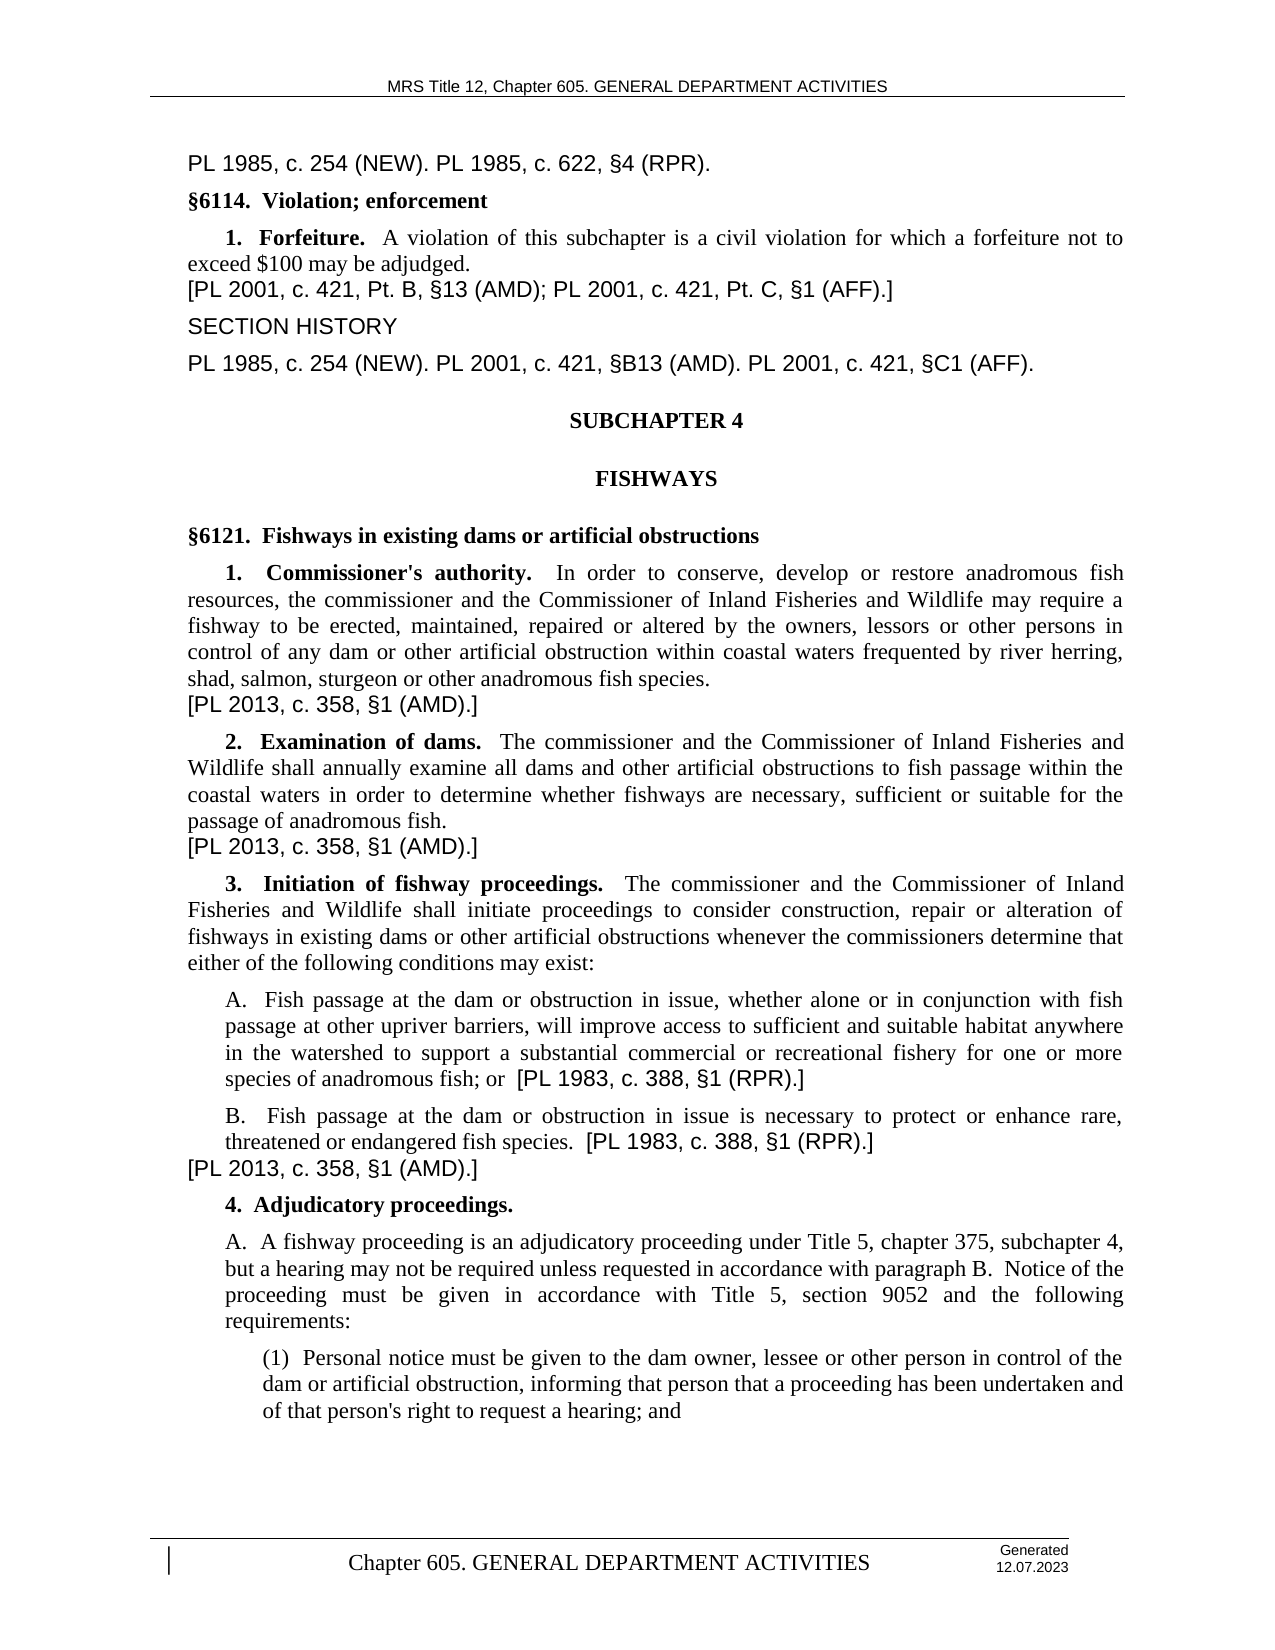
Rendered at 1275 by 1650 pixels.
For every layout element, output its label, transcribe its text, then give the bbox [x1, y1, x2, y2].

text (1) Personal notice must be given to the dam owner, lessee or other person in control of the dam or artificial obstruction, informing that person that a proceeding has been undertaken and of that person's right to request a hearing; and [262, 1344, 1125, 1423]
text A. Fish passage at the dam or obstruction in issue, whether alone or in conjunction with fish passage at other upriver barriers, will improve access to sufficient and suitable habitat anywhere in the watershed to support a substantial commercial or recreational fishery for one or more species of anadromous fish; or [PL 1983, c. 388, §1 (RPR).] [225, 986, 1125, 1091]
text 1. Commissioner's authority. In order to conserve, develop or restore anadromous fish resources, the commissioner and the Commissioner of Inland Fisheries and Wildlife may require a fishway to be erected, maintained, repaired or altered by the owners, lessors or other persons in control of any dam or other artificial obstruction within coastal waters frequented by river herring, shad, salmon, sturgeon or other anadromous fish species. [187, 559, 1125, 691]
text 4. Adjudicatory proceedings. [187, 1191, 1125, 1218]
text 3. Initiation of fishway proceedings. The commissioner and the Commissioner of Inland Fisheries and Wildlife shall initiate proceedings to consider construction, repair or alteration of fishways in existing dams or other artificial obstructions whenever the commissioners determine that either of the following conditions may exist: [187, 870, 1125, 976]
text §6121. Fishways in existing dams or artificial obstructions [187, 523, 1125, 549]
text B. Fish passage at the dam or obstruction in issue is necessary to protect or enhance rare, threatened or endangered fish species. [PL 1983, c. 388, §1 (RPR).] [225, 1102, 1125, 1155]
text PL 1985, c. 254 (NEW). PL 1985, c. 622, §4 (RPR). [187, 150, 1125, 176]
text SECTION HISTORY [187, 313, 1125, 339]
text PL 1985, c. 254 (NEW). PL 2001, c. 421, §B13 (AMD). PL 2001, c. 421, §C1 (AFF). [187, 350, 1125, 376]
text [PL 2013, c. 358, §1 (AMD).] [187, 1155, 1125, 1181]
text [PL 2013, c. 358, §1 (AMD).] [187, 691, 1125, 717]
text SUBCHAPTER 4 [187, 407, 1125, 434]
text [PL 2013, c. 358, §1 (AMD).] [187, 833, 1125, 860]
text [PL 2001, c. 421, Pt. B, §13 (AMD); PL 2001, c. 421, Pt. C, §1 (AFF).] [187, 276, 1125, 303]
text FISHWAYS [187, 465, 1125, 491]
text 1. Forfeiture. A violation of this subchapter is a civil violation for which a forfeiture not to exceed $100 may be adjudged. [187, 223, 1125, 276]
text §6114. Violation; enforcement [187, 187, 1125, 213]
text A. A fishway proceeding is an adjudicatory proceeding under Title 5, chapter 375, subchapter 4, but a hearing may not be required unless requested in accordance with paragraph B. Notice of the proceeding must be given in accordance with Title 5, section 9052 and the following requirements: [225, 1228, 1125, 1334]
text 2. Examination of dams. The commissioner and the Commissioner of Inland Fisheries and Wildlife shall annually examine all dams and other artificial obstructions to fish passage within the coastal waters in order to determine whether fishways are necessary, sufficient or suitable for the passage of anadromous fish. [187, 728, 1125, 833]
